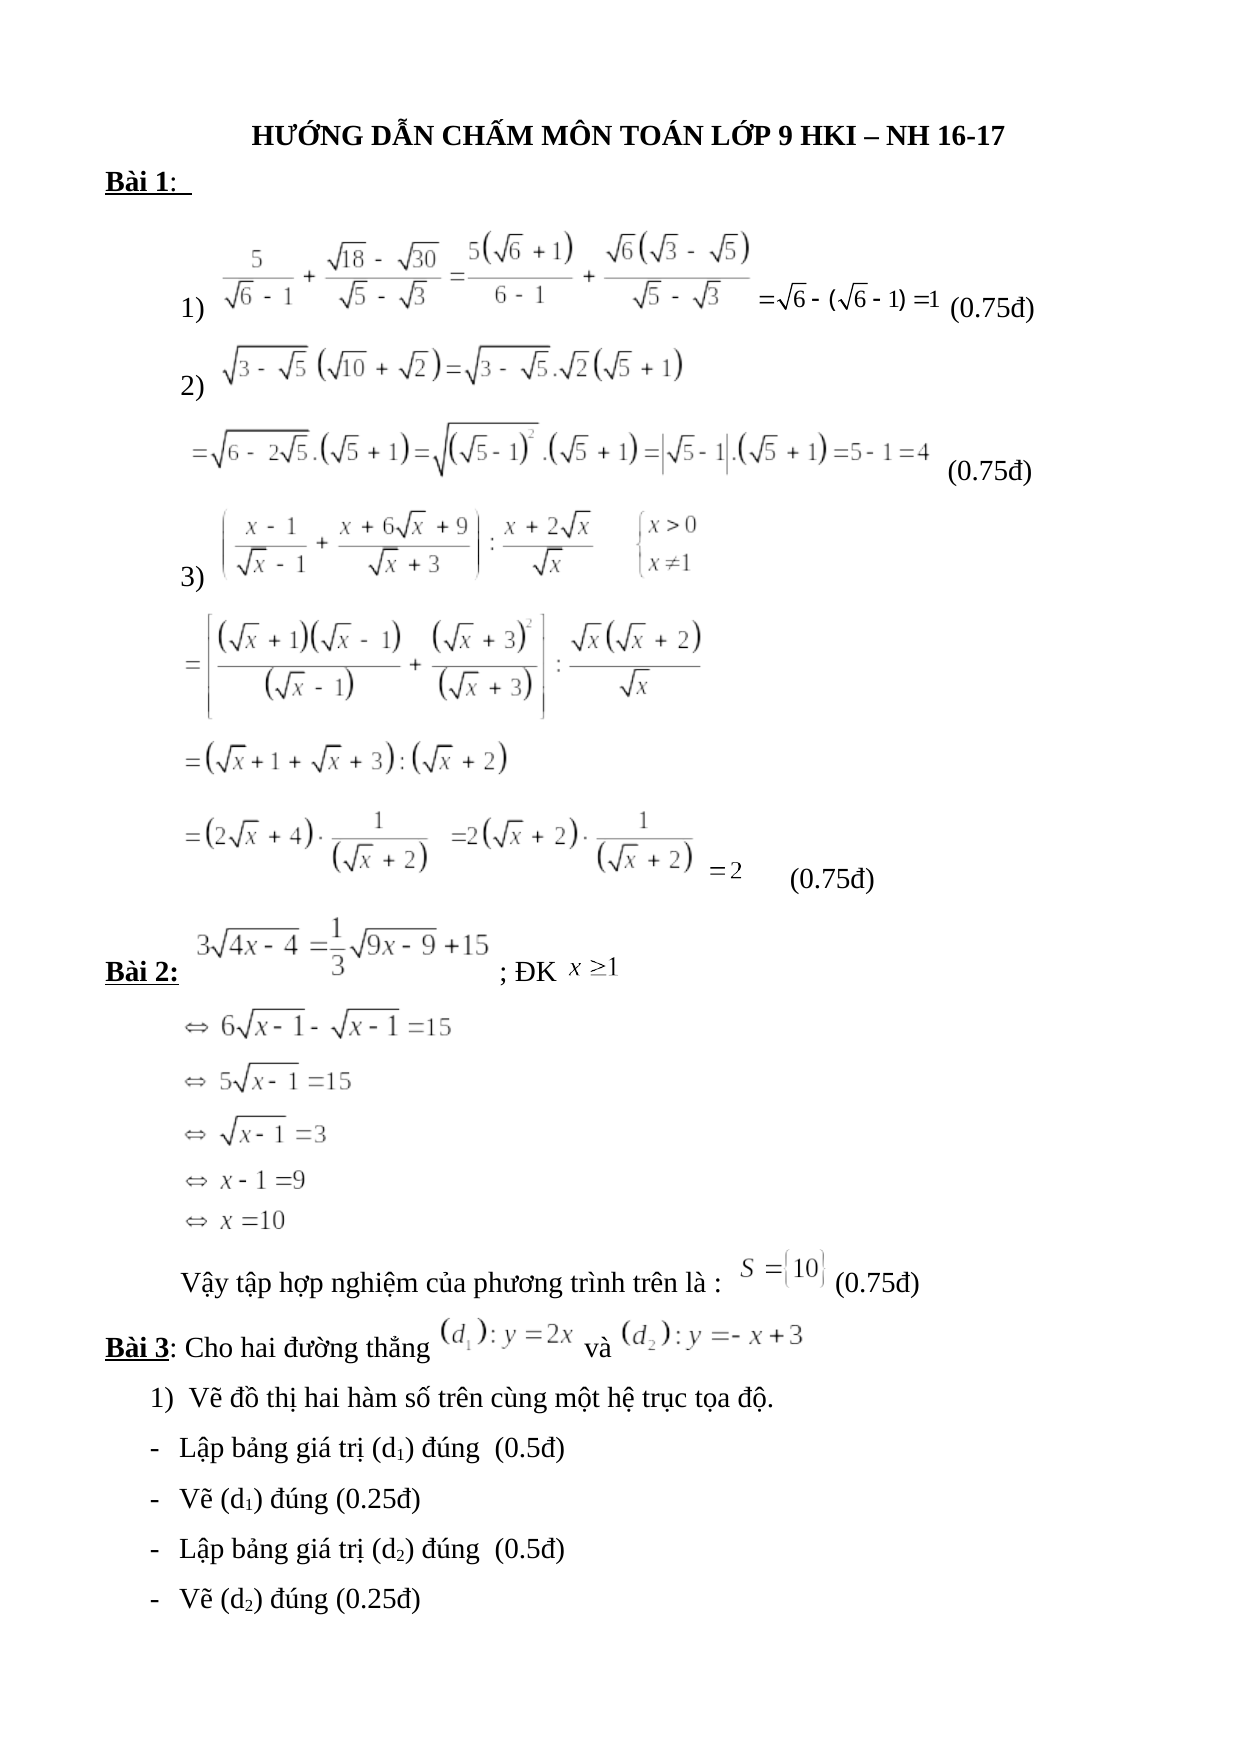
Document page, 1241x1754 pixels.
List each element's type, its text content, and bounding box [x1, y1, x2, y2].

list Vẽ (d2) đúng (0.25đ) [149, 1582, 1152, 1615]
text 2) [105, 341, 1152, 402]
list Vẽ (d1) đúng (0.25đ) [149, 1481, 1152, 1514]
list 3) [105, 504, 1152, 593]
list Lập bảng giá trị (d1) đúng (0.5đ) [149, 1431, 1152, 1464]
text 1) (0.75đ) [105, 227, 1152, 324]
text Bài 2: ; ĐK [105, 912, 1152, 988]
text Bài 3: Cho hai đường thẳng và [105, 1315, 1152, 1363]
text 1) Vẽ đồ thị hai hàm số trên cùng một hệ trục tọa độ. [105, 1380, 1152, 1414]
text HƯỚNG DẪN CHẤM MÔN TOÁN LỚP 9 HKI – NH 16-17 [105, 118, 1152, 152]
list Lập bảng giá trị (d2) đúng (0.5đ) [149, 1531, 1152, 1565]
text Vậy tập hợp nghiệm của phương trình trên là : (0.75đ) [105, 1250, 1152, 1298]
text Bài 1: [105, 164, 1152, 198]
text (0.75đ) [105, 418, 1152, 487]
text (0.75đ) [105, 806, 1152, 895]
